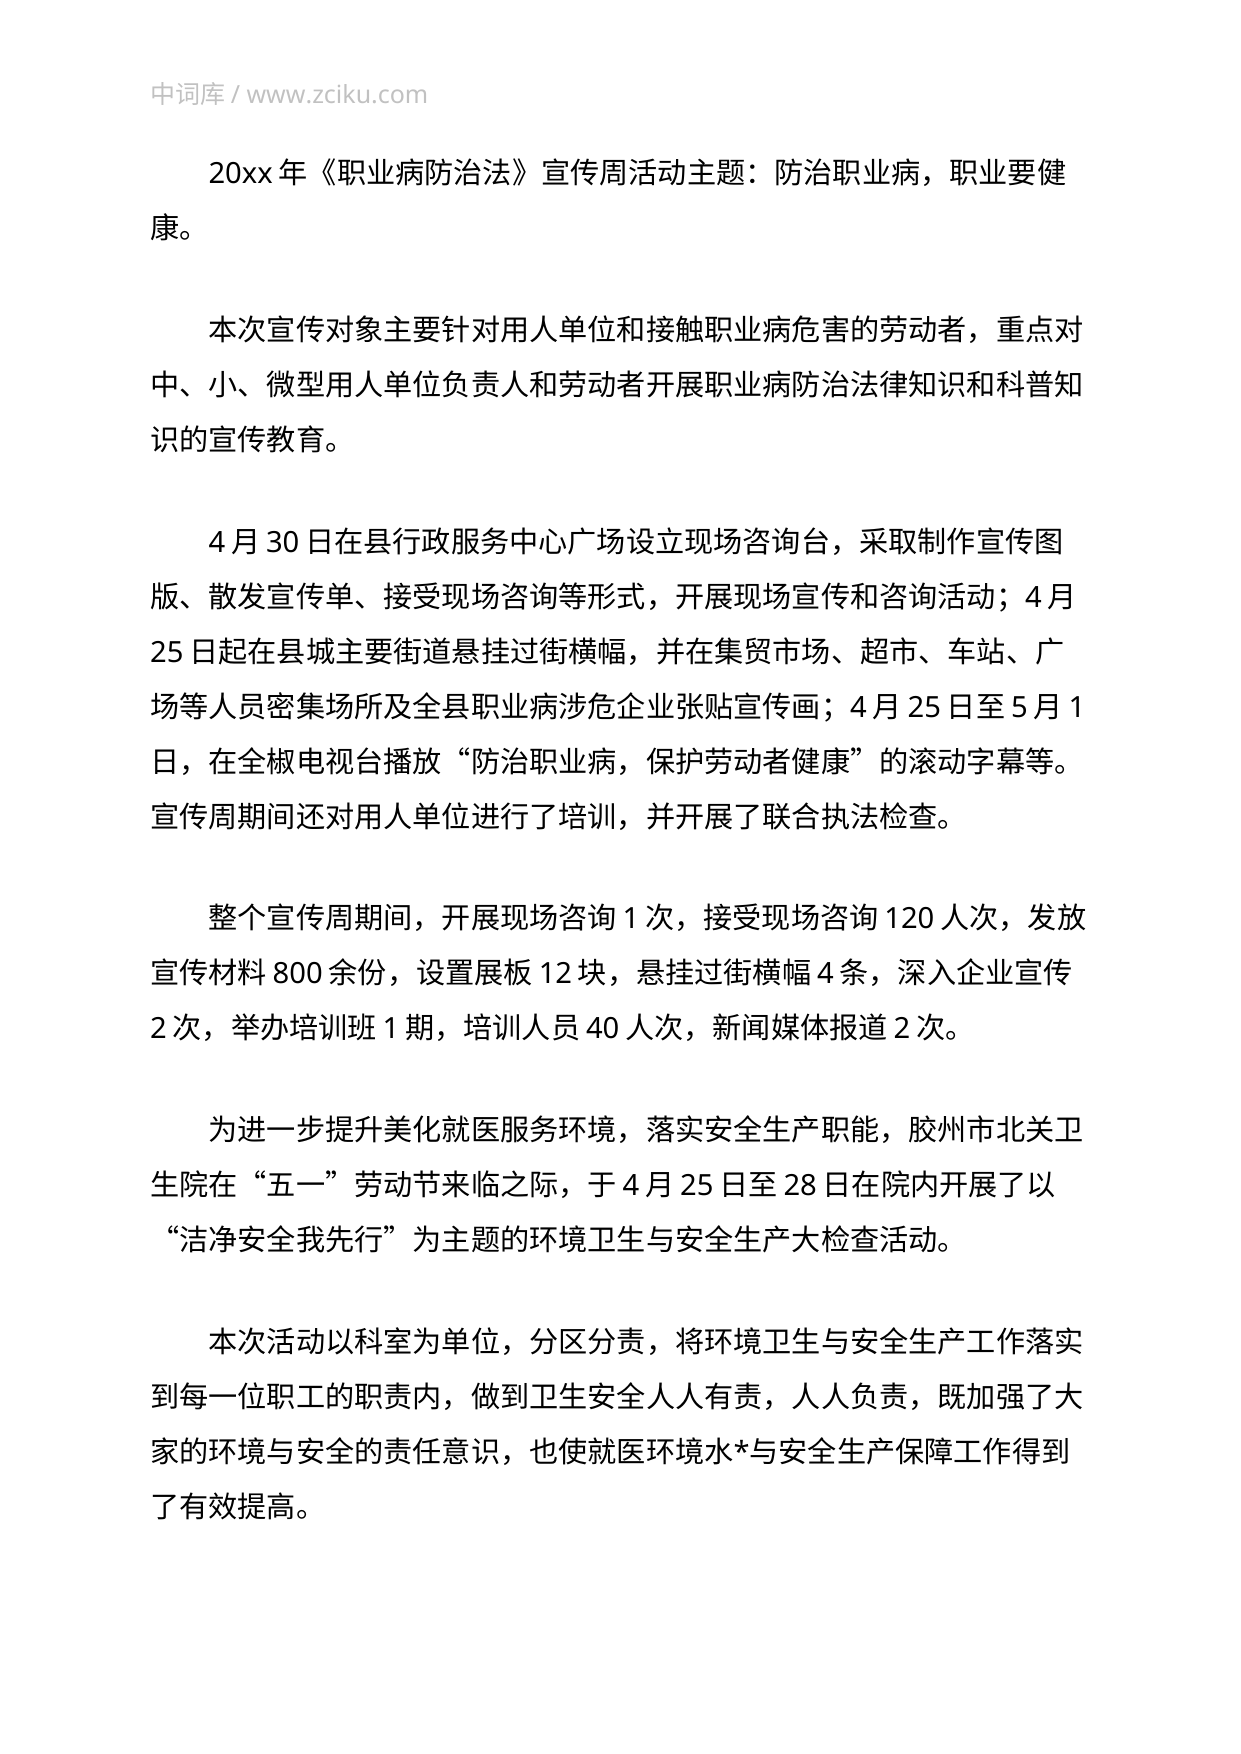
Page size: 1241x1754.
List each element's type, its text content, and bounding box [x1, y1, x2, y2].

text 整个宣传周期间，开展现场咨询1次，接受现场咨询120人次，发放宣传材料800余份，设置展板12块，悬挂过街横幅4条，深入企业宣传2次，举办培训班1期，培训人员40人次，新闻媒体报道2次。 [150, 895, 1090, 1047]
text 为进一步提升美化就医服务环境，落实安全生产职能，胶州市北关卫生院在“五一”劳动节来临之际，于4月25日至28日在院内开展了以“洁净安全我先行”为主题的环境卫生与安全生产大检查活动。 [150, 1107, 1090, 1259]
text 本次宣传对象主要针对用人单位和接触职业病危害的劳动者，重点对中、小、微型用人单位负责人和劳动者开展职业病防治法律知识和科普知识的宣传教育。 [150, 307, 1090, 459]
text 20xx年《职业病防治法》宣传周活动主题：防治职业病，职业要健康。 [150, 150, 1090, 247]
text 本次活动以科室为单位，分区分责，将环境卫生与安全生产工作落实到每一位职工的职责内，做到卫生安全人人有责，人人负责，既加强了大家的环境与安全的责任意识，也使就医环境水*与安全生产保障工作得到了有效提高。 [150, 1319, 1090, 1526]
text 4月30日在县行政服务中心广场设立现场咨询台，采取制作宣传图版、散发宣传单、接受现场咨询等形式，开展现场宣传和咨询活动；4月25日起在县城主要街道悬挂过街横幅，并在集贸市场、超市、车站、广场等人员密集场所及全县职业病涉危企业张贴宣传画；4月25日至5月1日，在全椒电视台播放“防治职业病，保护劳动者健康”的滚动字幕等。宣传周期间还对用人单位进行了培训，并开展了联合执法检查。 [150, 518, 1090, 836]
